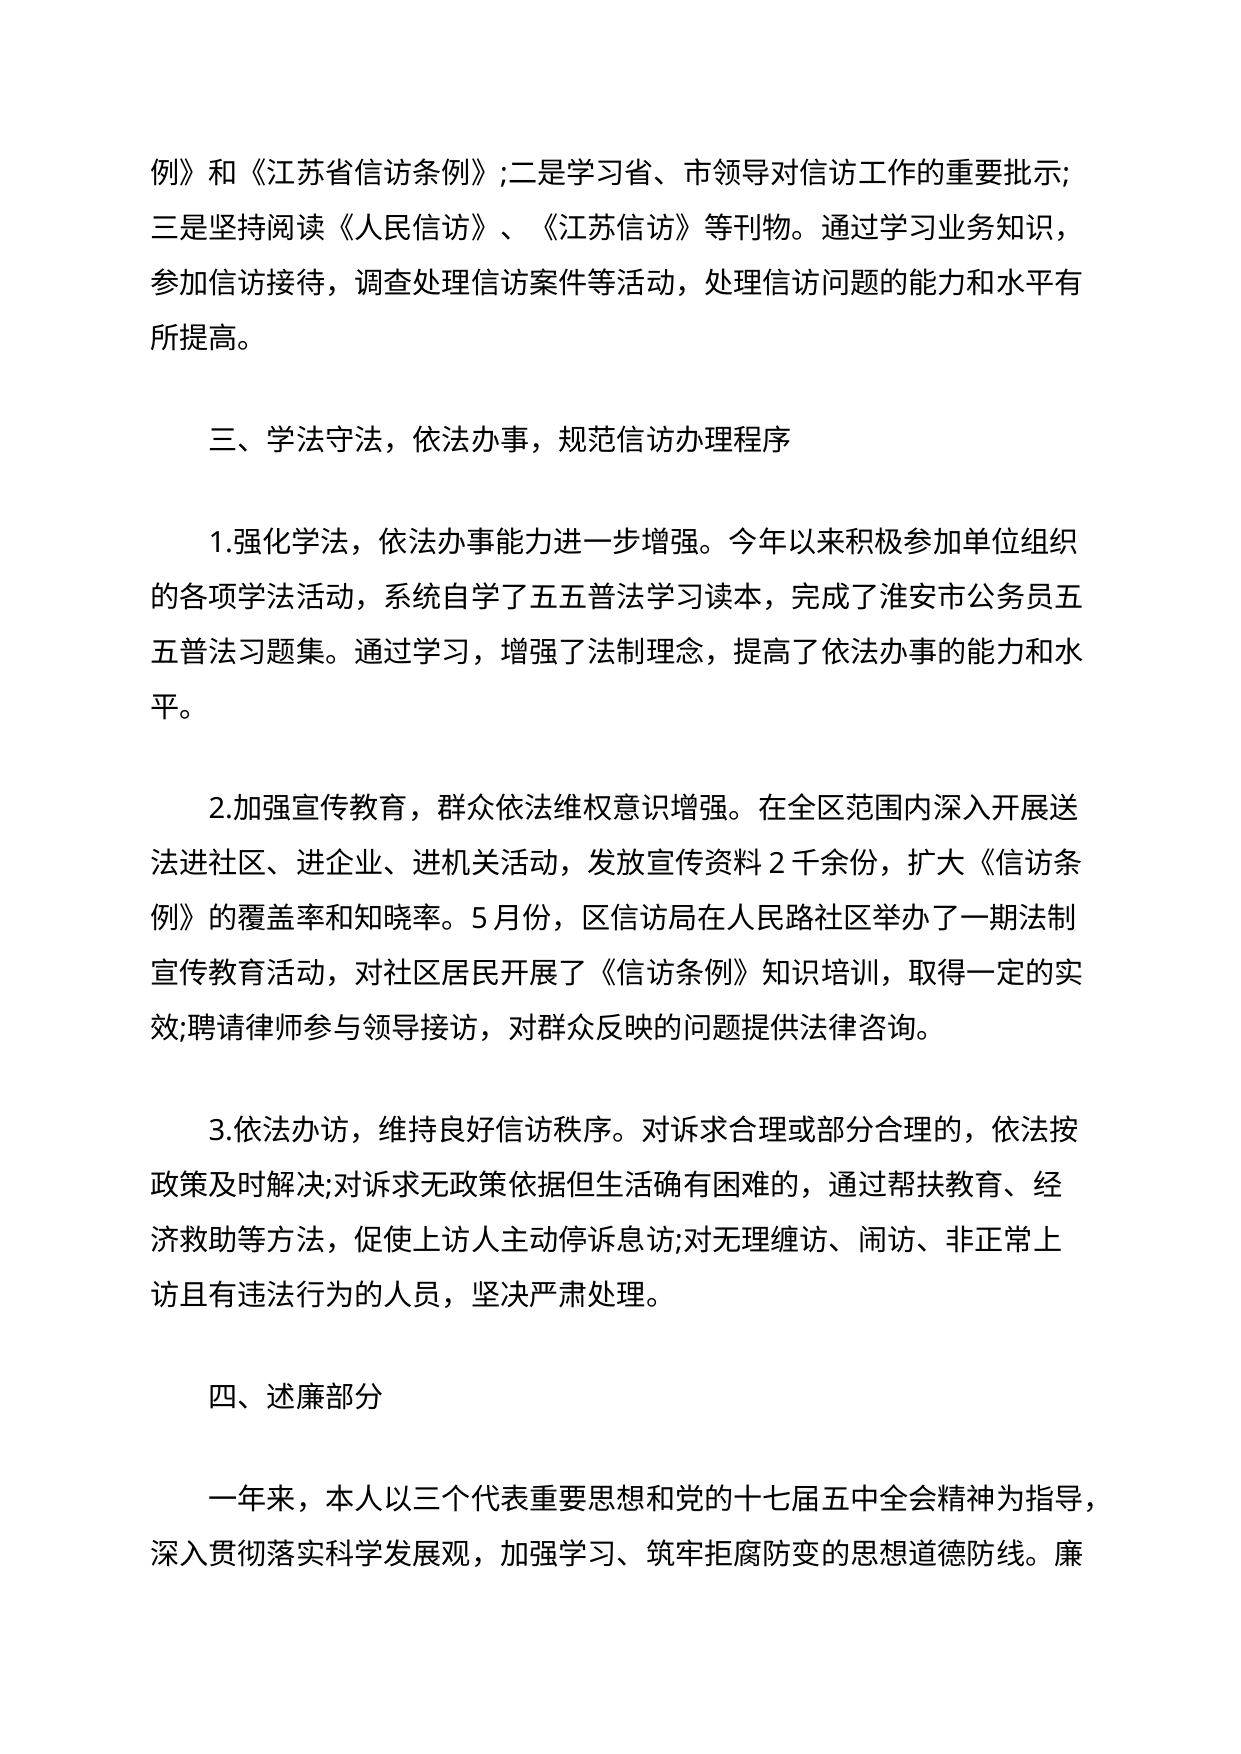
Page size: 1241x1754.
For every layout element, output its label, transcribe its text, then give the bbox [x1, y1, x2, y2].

text 3.依法办访，维持良好信访秩序。对诉求合理或部分合理的，依法按政策及时解决;对诉求无政策依据但生活确有困难的，通过帮扶教育、经济救助等方法，促使上访人主动停诉息访;对无理缠访、闹访、非正常上访且有违法行为的人员，坚决严肃处理。 [150, 1107, 1090, 1314]
text 2.加强宣传教育，群众依法维权意识增强。在全区范围内深入开展送法进社区、进企业、进机关活动，发放宣传资料2千余份，扩大《信访条例》的覆盖率和知晓率。5月份，区信访局在人民路社区举办了一期法制宣传教育活动，对社区居民开展了《信访条例》知识培训，取得一定的实效;聘请律师参与领导接访，对群众反映的问题提供法律咨询。 [150, 785, 1090, 1047]
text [150, 150, 1090, 357]
text 1.强化学法，依法办事能力进一步增强。今年以来积极参加单位组织的各项学法活动，系统自学了五五普法学习读本，完成了淮安市公务员五五普法习题集。通过学习，增强了法制理念，提高了依法办事的能力和水平。 [150, 518, 1090, 725]
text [150, 1475, 1090, 1572]
text 四、述廉部分 [150, 1373, 1090, 1416]
text 三、学法守法，依法办事，规范信访办理程序 [150, 417, 1090, 459]
